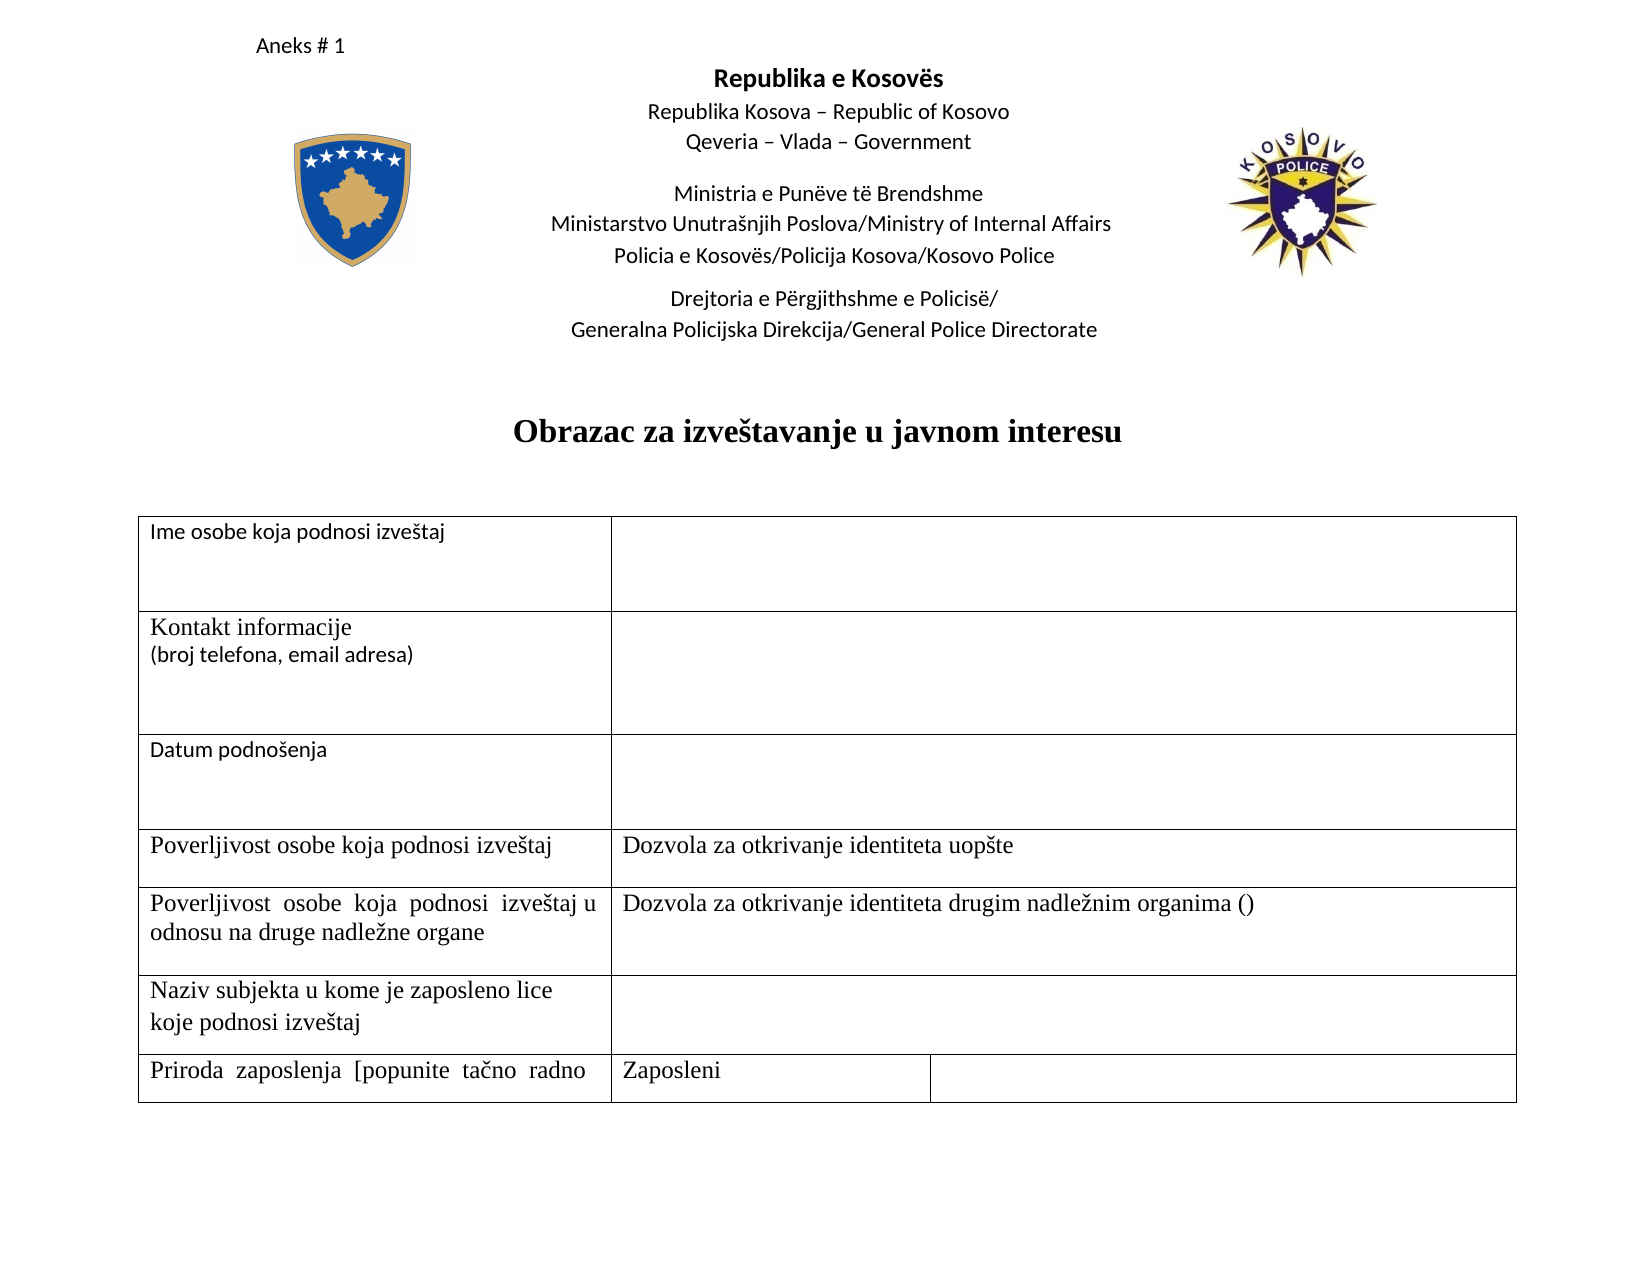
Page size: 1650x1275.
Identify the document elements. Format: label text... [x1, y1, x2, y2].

table_cell Poverljivost osobe koja podnosi izveštaj u odnosu na druge nadležne organe [139, 888, 611, 974]
table_header [1181, 1, 1405, 375]
table_cell Datum podnošenja [139, 735, 611, 829]
table_header Ime osobe koja podnosi izveštaj [139, 517, 611, 611]
table_header [612, 517, 1516, 611]
table_cell [612, 976, 1516, 1054]
table_header Aneks # 1 [245, 1, 477, 375]
table_cell [931, 1055, 1516, 1102]
table_cell Zaposleni [612, 1055, 930, 1102]
table_header Republika e Kosovës Republika Kosova – Republic of Kosovo Qeveria – Vlada – Government Ministria e Punëve të Brendshme Ministarstvo Unutrašnjih Poslova/Ministry of Internal Affairs [478, 1, 1180, 240]
table_cell Dozvola za otkrivanje identiteta uopšte [612, 830, 1516, 887]
table_cell Dozvola za otkrivanje identiteta drugim nadležnim organima () [612, 888, 1516, 974]
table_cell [139, 1055, 611, 1102]
table_cell Naziv subjekta u kome je zaposleno lice koje podnosi izveštaj [139, 976, 611, 1054]
table_cell Policia e Kosovës/Policija Kosova/Kosovo Police Drejtoria e Përgjithshme e Policisë/ Generalna Policijska Direkcija/General Police Directorate [478, 241, 1180, 375]
table_cell Poverljivost osobe koja podnosi izveštaj [139, 830, 611, 887]
text Obrazac za izveštavanje u javnom interesu [135, 350, 1500, 449]
table_cell [612, 612, 1516, 734]
table_cell Kontakt informacije (broj telefona, email adresa) [139, 612, 611, 734]
table_cell [612, 735, 1516, 829]
